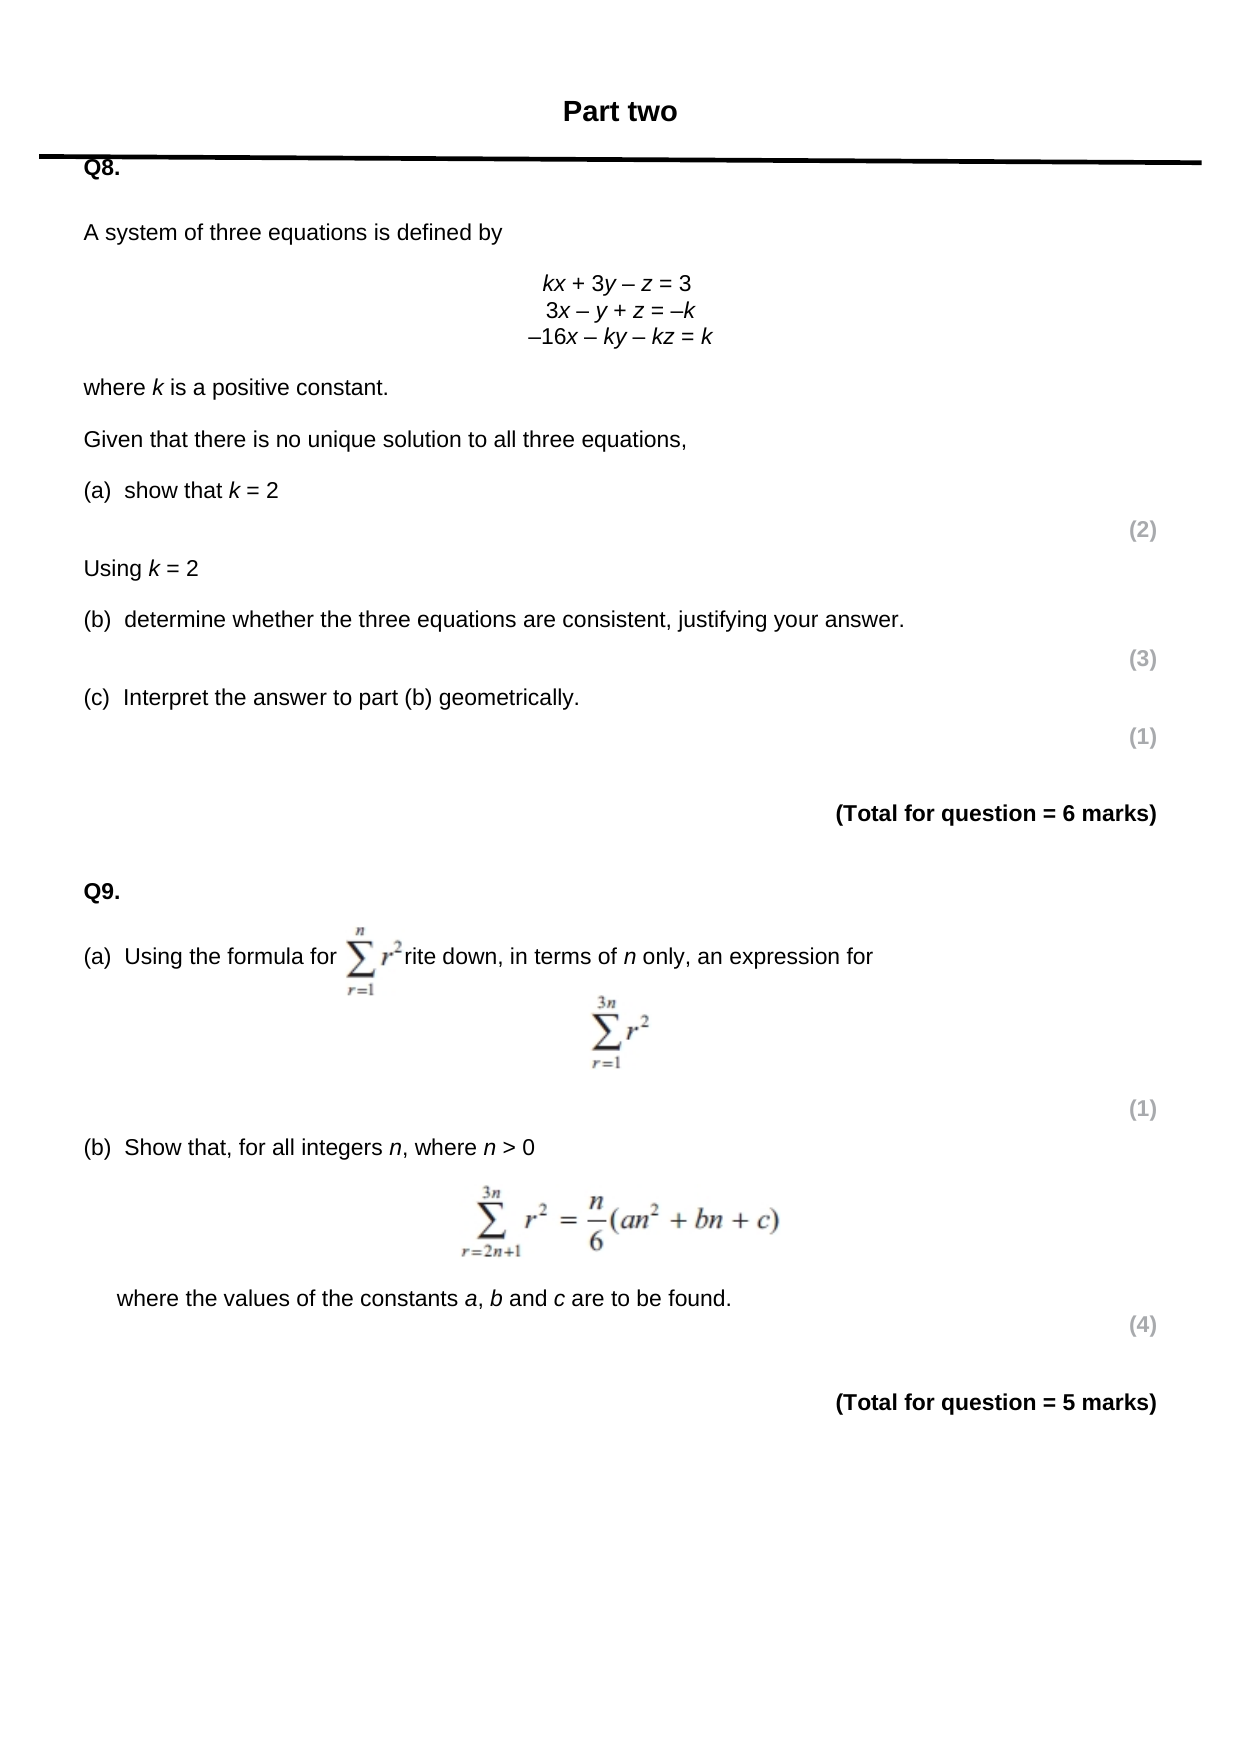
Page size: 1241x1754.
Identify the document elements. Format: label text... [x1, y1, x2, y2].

text (a) show that k = 2 [83, 477, 1157, 503]
text (a) Using the formula for write down, in terms of n only, an expression for [83, 943, 345, 969]
text (b) determine whether the three equations are consistent, justifying your answer. [83, 606, 1157, 632]
text Given that there is no unique solution to all three equations, [83, 426, 1157, 452]
text Using k = 2 [83, 555, 1157, 581]
text (1) [83, 723, 1157, 749]
text (a) Using the formula for write down, in terms of n only, an expression for [405, 943, 1157, 969]
text Q9. [83, 878, 1157, 931]
text Q8. [83, 160, 1157, 206]
text Part two [83, 94, 1157, 127]
picture [345, 926, 405, 997]
picture [588, 994, 652, 1070]
text (4) [83, 1311, 1157, 1338]
text (b) Show that, for all integers n, where n > 0 [83, 1133, 1157, 1160]
text (3) [83, 645, 1157, 671]
text (2) [83, 516, 1157, 542]
text where the values of the constants a, b and c are to be found. [117, 1285, 1157, 1311]
text kx + 3y – z = 3 3x – y + z = –k –16x – ky – kz = k [83, 270, 1157, 349]
text (c) Interpret the answer to part (b) geometrically. [83, 684, 1157, 710]
text A system of three equations is defined by [83, 219, 1157, 245]
picture [459, 1184, 781, 1260]
text where k is a positive constant. [83, 374, 1157, 401]
text (1) [83, 1095, 1157, 1121]
text (Total for question = 6 marks) [83, 800, 1157, 827]
text (Total for question = 5 marks) [83, 1389, 1157, 1415]
